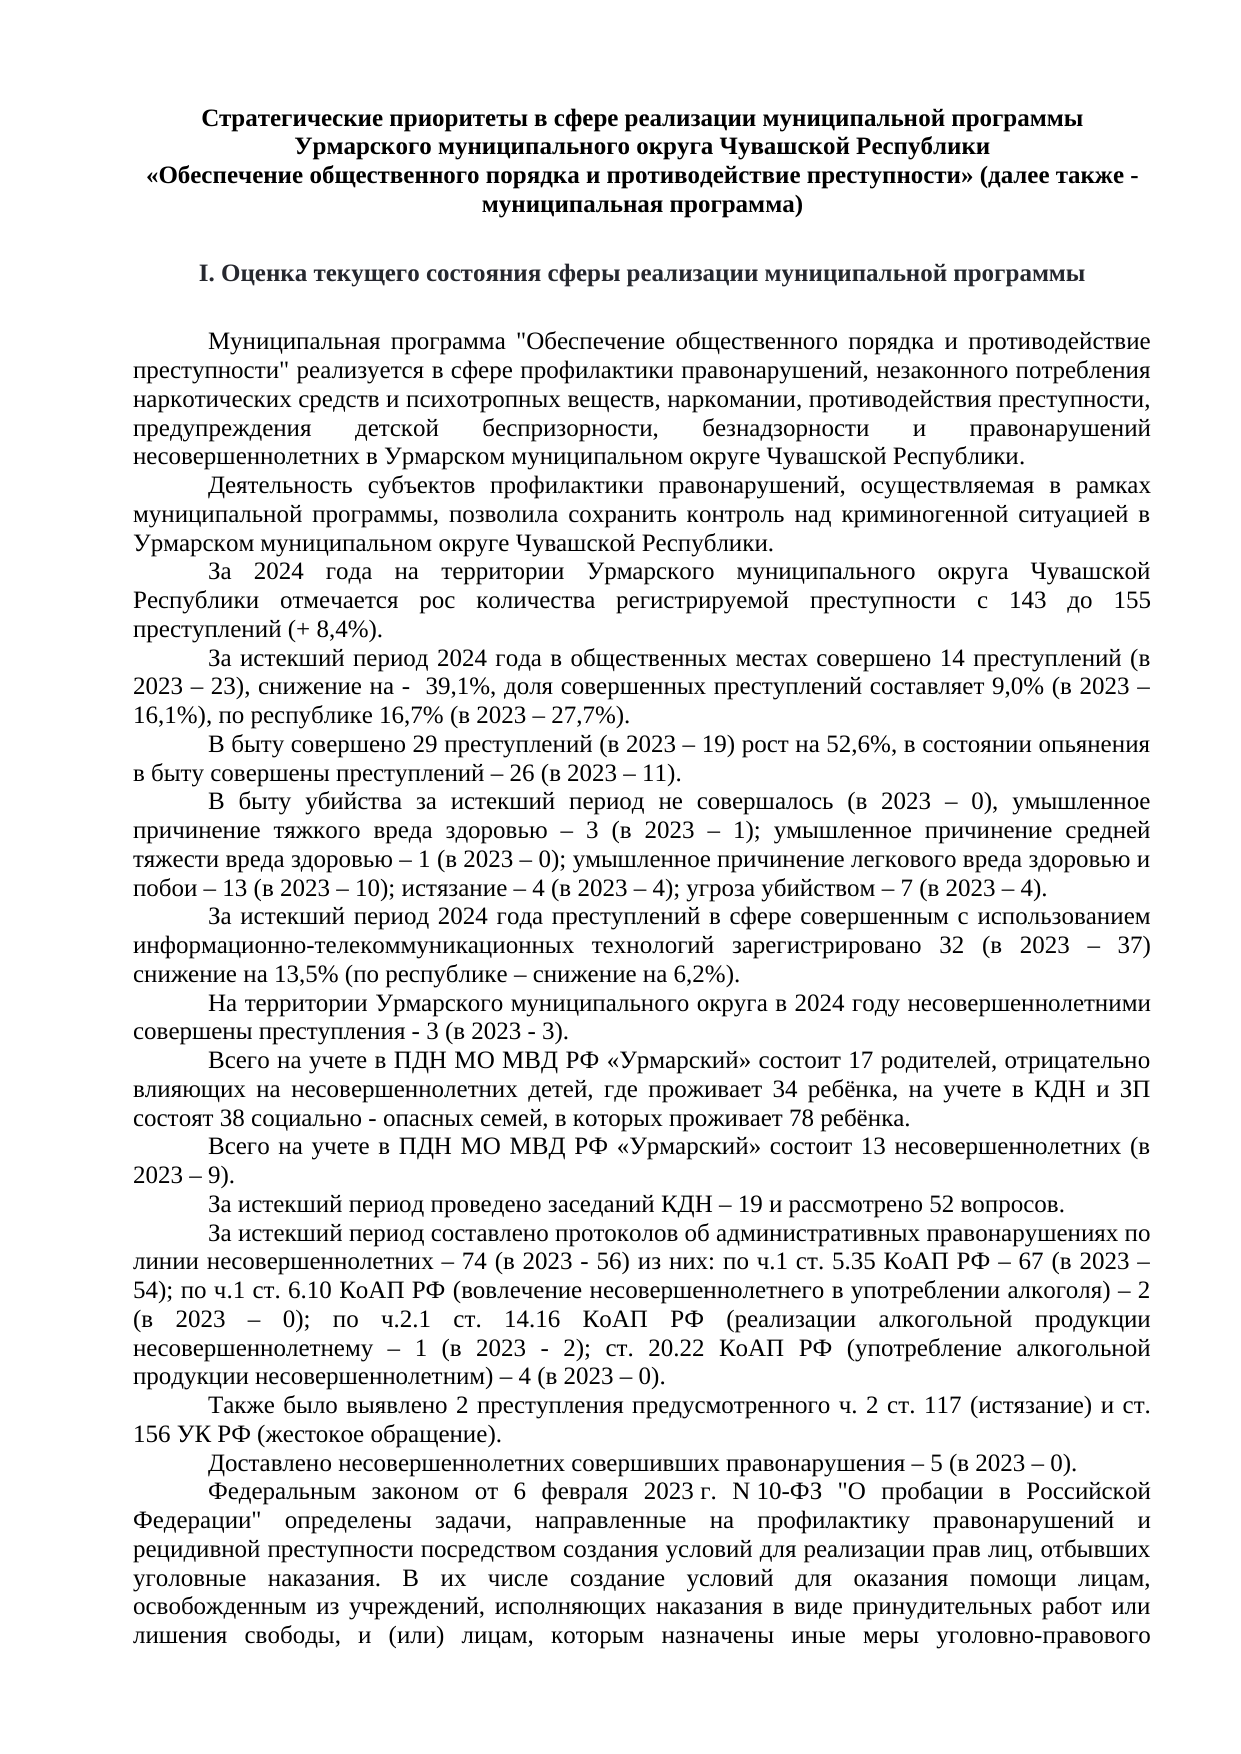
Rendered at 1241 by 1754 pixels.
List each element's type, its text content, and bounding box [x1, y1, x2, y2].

text Деятельность субъектов профилактики правонарушений, осуществляемая в рамках муниципальной программы, позволила сохранить контроль над криминогенной ситуацией в Урмарском муниципальном округе Чувашской Республики. [133, 470, 1152, 556]
text За истекший период составлено протоколов об административных правонарушениях по линии несовершеннолетних – 74 (в 2023 - 56) из них: по ч.1 ст. 5.35 КоАП РФ – 67 (в 2023 – 54); по ч.1 ст. 6.10 КоАП РФ (вовлечение несовершеннолетнего в употреблении алкоголя) – 2 (в 2023 – 0); по ч.2.1 ст. 14.16 КоАП РФ (реализации алкогольной продукции несовершеннолетнему – 1 (в 2023 - 2); ст. 20.22 КоАП РФ (употребление алкогольной продукции несовершеннолетним) – 4 (в 2023 – 0). [133, 1218, 1152, 1390]
title Стратегические приоритеты в сфере реализации муниципальной программы Урмарского муниципального округа Чувашской Республики [133, 103, 1152, 160]
text За истекший период 2024 года преступлений в сфере совершенным с использованием информационно-телекоммуникационных технологий зарегистрировано 32 (в 2023 – 37) снижение на 13,5% (по республике – снижение на 6,2%). [133, 901, 1152, 988]
text Также было выявлено 2 преступления предусмотренного ч. 2 ст. 117 (истязание) и ст. 156 УК РФ (жестокое обращение). [133, 1390, 1152, 1448]
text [133, 1476, 1152, 1649]
text В быту совершено 29 преступлений (в 2023 – 19) рост на 52,6%, в состоянии опьянения в быту совершены преступлений – 26 (в 2023 – 11). [133, 729, 1152, 786]
text Всего на учете в ПДН МО МВД РФ «Урмарский» состоит 13 несовершеннолетних (в 2023 – 9). [133, 1131, 1152, 1189]
text I. Оценка текущего состояния сферы реализации муниципальной программы [133, 258, 1152, 286]
title «Обеспечение общественного порядка и противодействие преступности» (далее также - муниципальная программа) [133, 160, 1152, 218]
text За истекший период проведено заседаний КДН – 19 и рассмотрено 52 вопросов. [133, 1189, 1152, 1218]
text За 2024 года на территории Урмарского муниципального округа Чувашской Республики отмечается рос количества регистрируемой преступности с 143 до 155 преступлений (+ 8,4%). [133, 556, 1152, 643]
text Муниципальная программа "Обеспечение общественного порядка и противодействие преступности" реализуется в сфере профилактики правонарушений, незаконного потребления наркотических средств и психотропных веществ, наркомании, противодействия преступности, предупреждения детской беспризорности, безнадзорности и правонарушений несовершеннолетних в Урмарском муниципальном округе Чувашской Республики. [133, 326, 1152, 470]
text Всего на учете в ПДН МО МВД РФ «Урмарский» состоит 17 родителей, отрицательно влияющих на несовершеннолетних детей, где проживает 34 ребёнка, на учете в КДН и ЗП состоят 38 социально - опасных семей, в которых проживает 78 ребёнка. [133, 1045, 1152, 1131]
text Доставлено несовершеннолетних совершивших правонарушения – 5 (в 2023 – 0). [133, 1448, 1152, 1476]
text В быту убийства за истекший период не совершалось (в 2023 – 0), умышленное причинение тяжкого вреда здоровью – 3 (в 2023 – 1); умышленное причинение средней тяжести вреда здоровью – 1 (в 2023 – 0); умышленное причинение легкового вреда здоровью и побои – 13 (в 2023 – 10); истязание – 4 (в 2023 – 4); угроза убийством – 7 (в 2023 – 4). [133, 786, 1152, 901]
text За истекший период 2024 года в общественных местах совершено 14 преступлений (в 2023 – 23), снижение на - 39,1%, доля совершенных преступлений составляет 9,0% (в 2023 – 16,1%), по республике 16,7% (в 2023 – 27,7%). [133, 643, 1152, 729]
text На территории Урмарского муниципального округа в 2024 году несовершеннолетними совершены преступления - 3 (в 2023 - 3). [133, 988, 1152, 1045]
